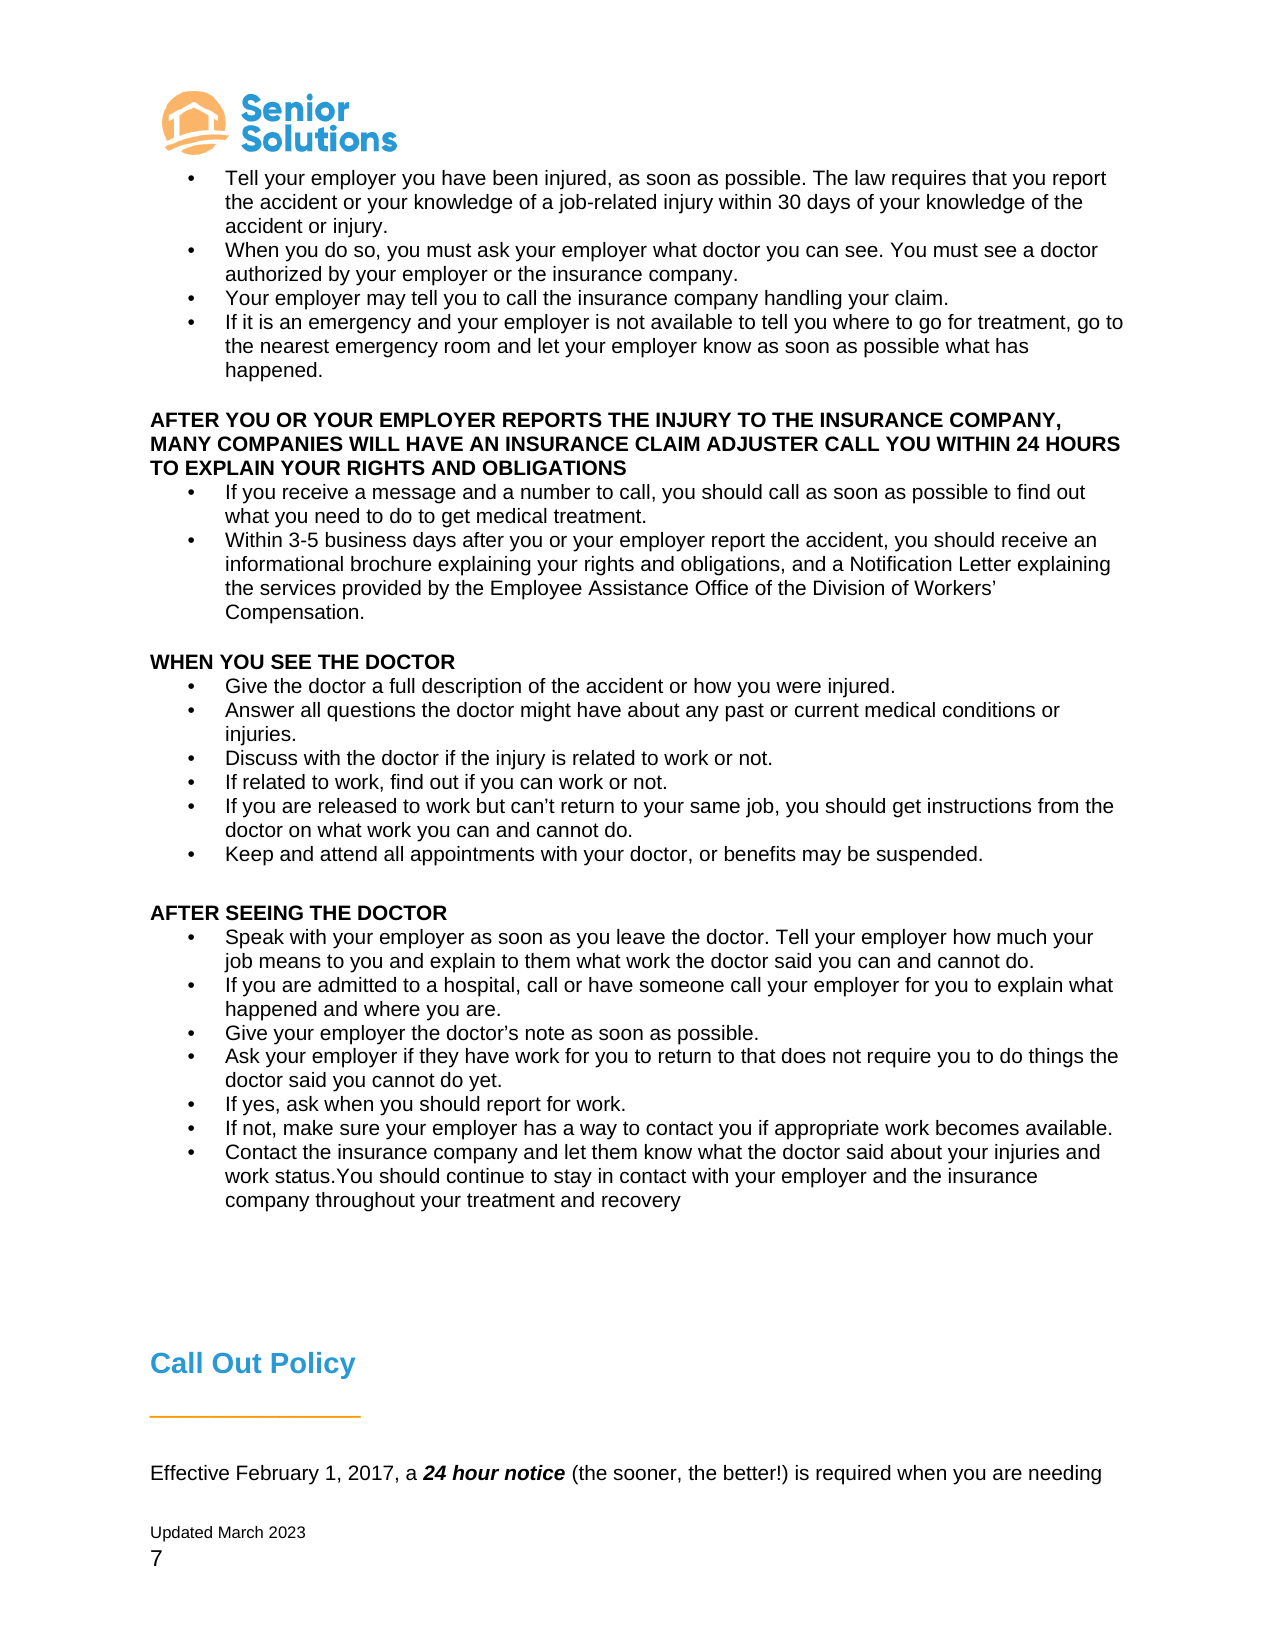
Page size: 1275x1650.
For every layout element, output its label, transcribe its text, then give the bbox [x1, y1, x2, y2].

list Speak with your employer as soon as you leave the doctor. Tell your employer how much your job means to you and explain to them what work the doctor said you can and cannot do. [187, 924, 1125, 972]
text AFTER YOU OR YOUR EMPLOYER REPORTS THE INJURY TO THE INSURANCE COMPANY, MANY COMPANIES WILL HAVE AN INSURANCE CLAIM ADJUSTER CALL YOU WITHIN 24 HOURS TO EXPLAIN YOUR RIGHTS AND OBLIGATIONS [150, 408, 1125, 480]
list If yes, ask when you should report for work. [187, 1092, 1125, 1116]
list If it is an emergency and your employer is not available to tell you where to go for treatment, go to the nearest emergency room and let your employer know as soon as possible what has happened. [187, 310, 1125, 408]
list If you are released to work but can’t return to your same job, you should get instructions from the doctor on what work you can and cannot do. [187, 794, 1125, 842]
list When you do so, you must ask your employer what doctor you can see. You must see a doctor authorized by your employer or the insurance company. [187, 238, 1125, 286]
text WHEN YOU SEE THE DOCTOR [150, 650, 1125, 674]
list If related to work, find out if you can work or not. [187, 770, 1125, 794]
list Keep and attend all appointments with your doctor, or benefits may be suspended. [187, 842, 1125, 892]
list Give your employer the doctor’s note as soon as possible. [187, 1020, 1125, 1044]
list Your employer may tell you to call the insurance company handling your claim. [187, 286, 1125, 310]
list Ask your employer if they have work for you to return to that does not require you to do things the doctor said you cannot do yet. [187, 1044, 1125, 1092]
list Discuss with the doctor if the injury is related to work or not. [187, 746, 1125, 770]
picture [150, 75, 409, 162]
text AFTER SEEING THE DOCTOR [150, 901, 1125, 924]
list Within 3-5 business days after you or your employer report the accident, you should receive an informational brochure explaining your rights and obligations, and a Notification Letter explaining the services provided by the Employee Assistance Office of the Division of Workers’ Compensation. [187, 528, 1125, 650]
list If not, make sure your employer has a way to contact you if appropriate work becomes available. [187, 1116, 1125, 1140]
list Give the doctor a full description of the accident or how you were injured. [187, 674, 1125, 698]
list Contact the insurance company and let them know what the doctor said about your injuries and work status.You should continue to stay in contact with your employer and the insurance company throughout your treatment and recovery [187, 1140, 1125, 1212]
list If you are admitted to a hospital, call or have someone call your employer for you to explain what happened and where you are. [187, 972, 1125, 1020]
list If you receive a message and a number to call, you should call as soon as possible to find out what you need to do to get medical treatment. [187, 480, 1125, 528]
list Answer all questions the doctor might have about any past or current medical conditions or injuries. [187, 698, 1125, 746]
list Tell your employer you have been injured, as soon as possible. The law requires that you report the accident or your knowledge of a job-related injury within 30 days of your knowledge of the accident or injury. [187, 166, 1125, 238]
